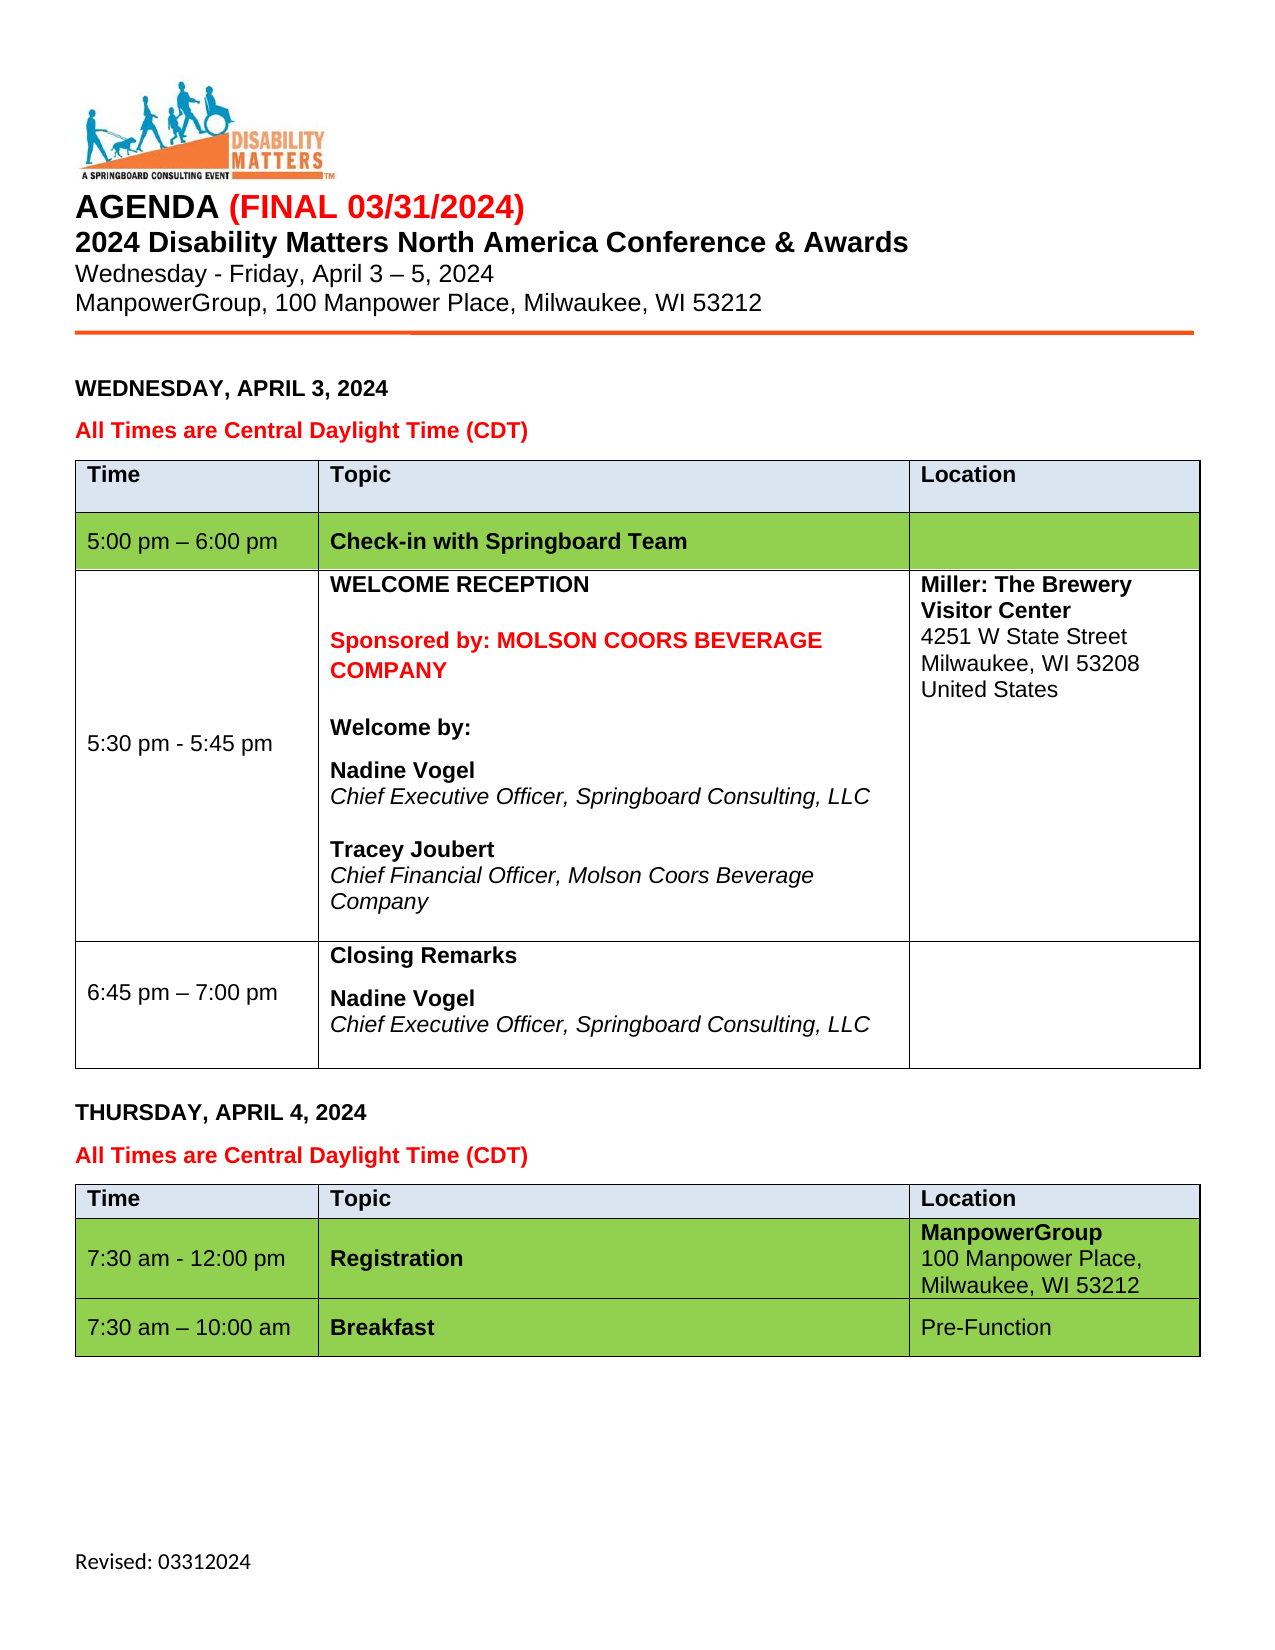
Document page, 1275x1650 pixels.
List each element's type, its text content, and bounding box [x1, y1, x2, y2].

table_cell 7:30 am – 10:00 am [76, 1299, 318, 1356]
table_cell Closing Remarks Nadine Vogel Chief Executive Officer, Springboard Consulting, LLC [319, 942, 909, 1068]
table_header Time [76, 1185, 318, 1218]
text WEDNESDAY, APRIL 3, 2024 [75, 374, 1200, 401]
text All Times are Central Daylight Time (CDT) [75, 417, 1200, 443]
table_cell ManpowerGroup 100 Manpower Place, Milwaukee, WI 53212 [910, 1219, 1199, 1298]
table_cell [910, 942, 1199, 1068]
table_header Topic [319, 1185, 909, 1218]
table_cell 5:30 pm - 5:45 pm [76, 571, 318, 941]
table_cell [910, 513, 1199, 569]
table_cell 5:00 pm – 6:00 pm [76, 513, 318, 569]
table_header Time [76, 461, 318, 512]
table_header Topic [319, 461, 909, 512]
table_cell Check-in with Springboard Team [319, 513, 909, 569]
table_cell Breakfast [319, 1299, 909, 1356]
picture [75, 75, 339, 187]
table_header Location [910, 1185, 1199, 1218]
table_header Location [910, 461, 1199, 512]
table_cell Miller: The Brewery Visitor Center 4251 W State Street Milwaukee, WI 53208 United States [910, 571, 1199, 941]
table_cell WELCOME RECEPTION Sponsored by: MOLSON COORS BEVERAGE COMPANY Welcome by: Nadine Vogel Chief Executive Officer, Springboard Consulting, LLC Tracey Joubert Chief Financial Officer, Molson Coors Beverage Company [319, 571, 909, 941]
text All Times are Central Daylight Time (CDT) [75, 1142, 1200, 1168]
text THURSDAY, APRIL 4, 2024 [75, 1099, 1200, 1125]
table_cell Registration [319, 1219, 909, 1298]
table_cell 6:45 pm – 7:00 pm [76, 942, 318, 1068]
table_cell 7:30 am - 12:00 pm [76, 1219, 318, 1298]
table_cell Pre-Function [910, 1299, 1199, 1356]
